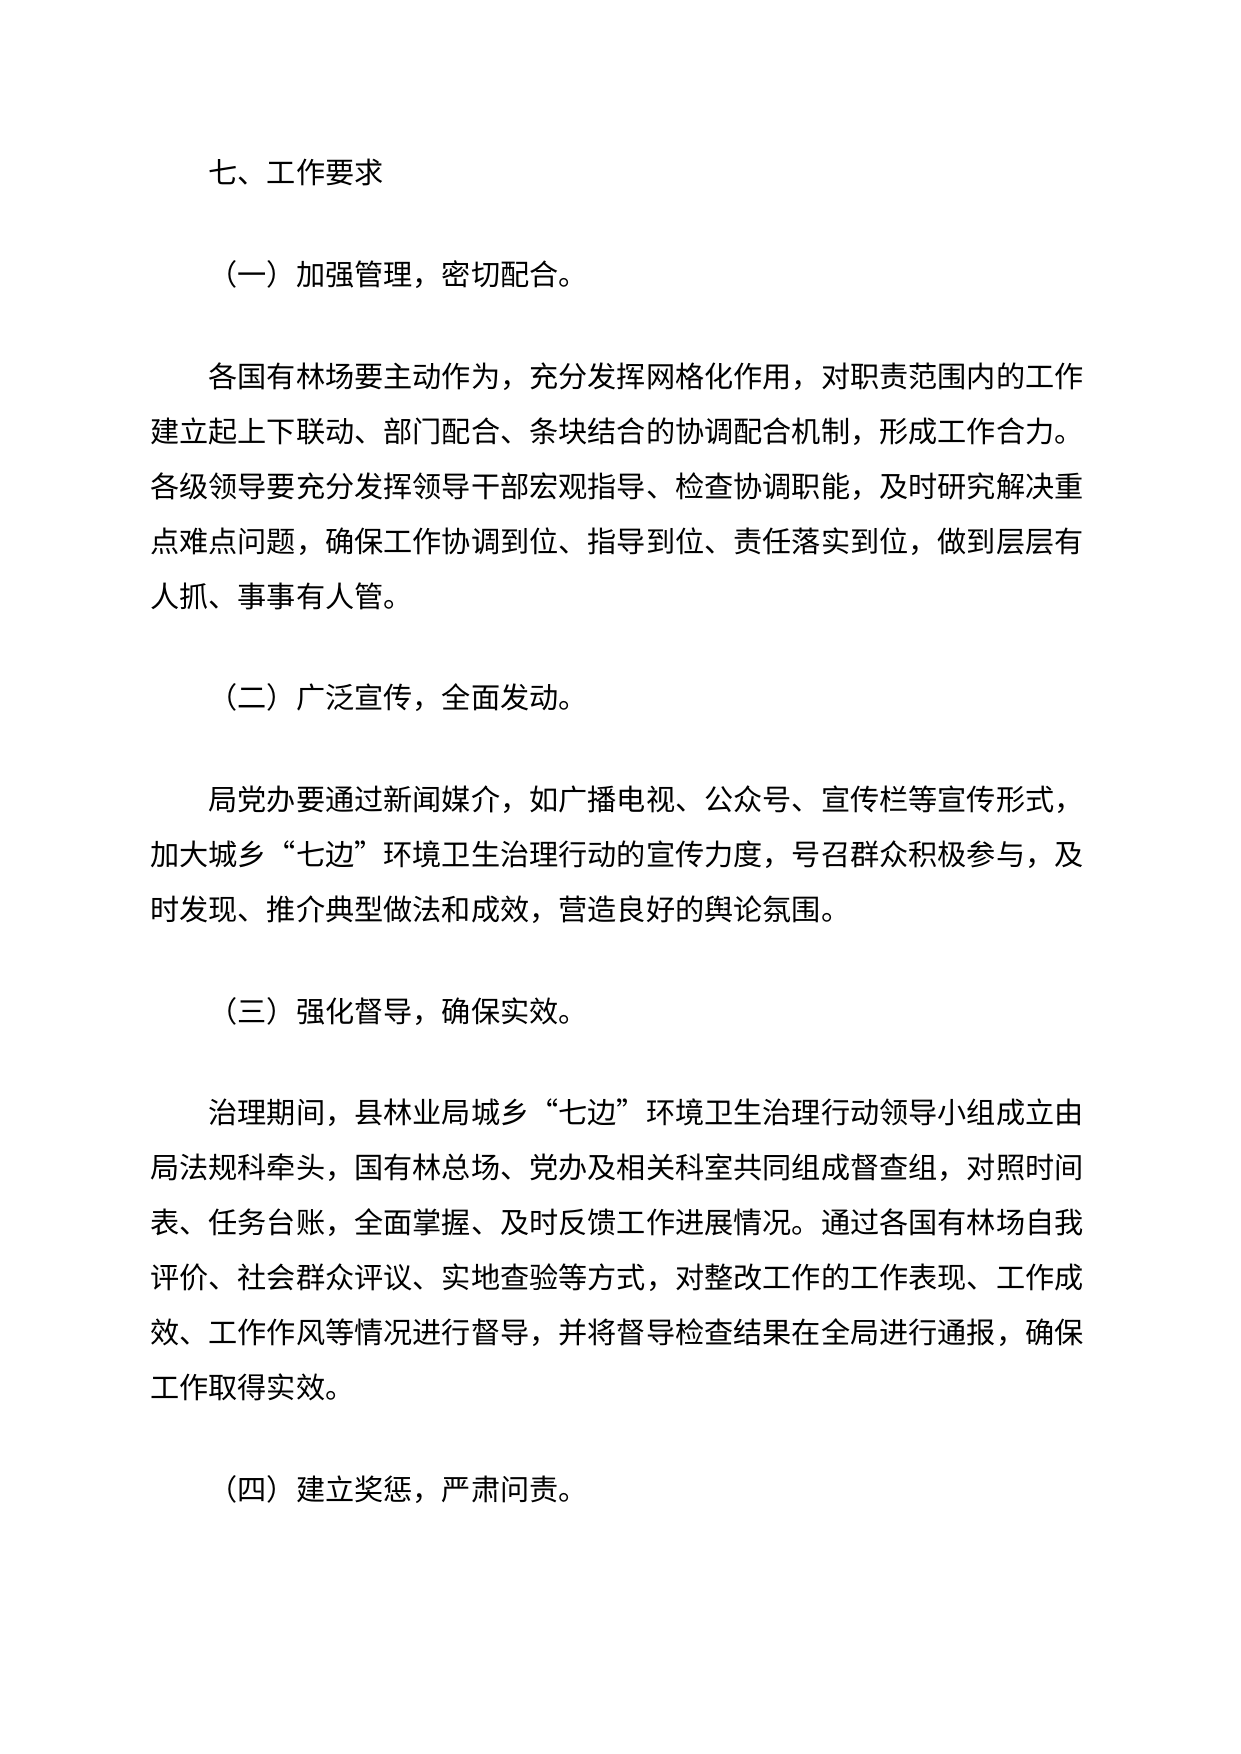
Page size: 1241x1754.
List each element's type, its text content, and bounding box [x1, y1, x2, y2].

text 治理期间，县林业局城乡“七边”环境卫生治理行动领导小组成立由局法规科牵头，国有林总场、党办及相关科室共同组成督查组，对照时间表、任务台账，全面掌握、及时反馈工作进展情况。通过各国有林场自我评价、社会群众评议、实地查验等方式，对整改工作的工作表现、工作成效、工作作风等情况进行督导，并将督导检查结果在全局进行通报，确保工作取得实效。 [150, 1090, 1090, 1407]
text （三）强化督导，确保实效。 [150, 988, 1090, 1031]
text （二）广泛宣传，全面发动。 [150, 675, 1090, 717]
text 七、工作要求 [150, 150, 1090, 192]
text 局党办要通过新闻媒介，如广播电视、公众号、宣传栏等宣传形式，加大城乡“七边”环境卫生治理行动的宣传力度，号召群众积极参与，及时发现、推介典型做法和成效，营造良好的舆论氛围。 [150, 777, 1090, 929]
text 各国有林场要主动作为，充分发挥网格化作用，对职责范围内的工作建立起上下联动、部门配合、条块结合的协调配合机制，形成工作合力。各级领导要充分发挥领导干部宏观指导、检查协调职能，及时研究解决重点难点问题，确保工作协调到位、指导到位、责任落实到位，做到层层有人抓、事事有人管。 [150, 353, 1090, 615]
text （四）建立奖惩，严肃问责。 [150, 1466, 1090, 1508]
text （一）加强管理，密切配合。 [150, 252, 1090, 294]
